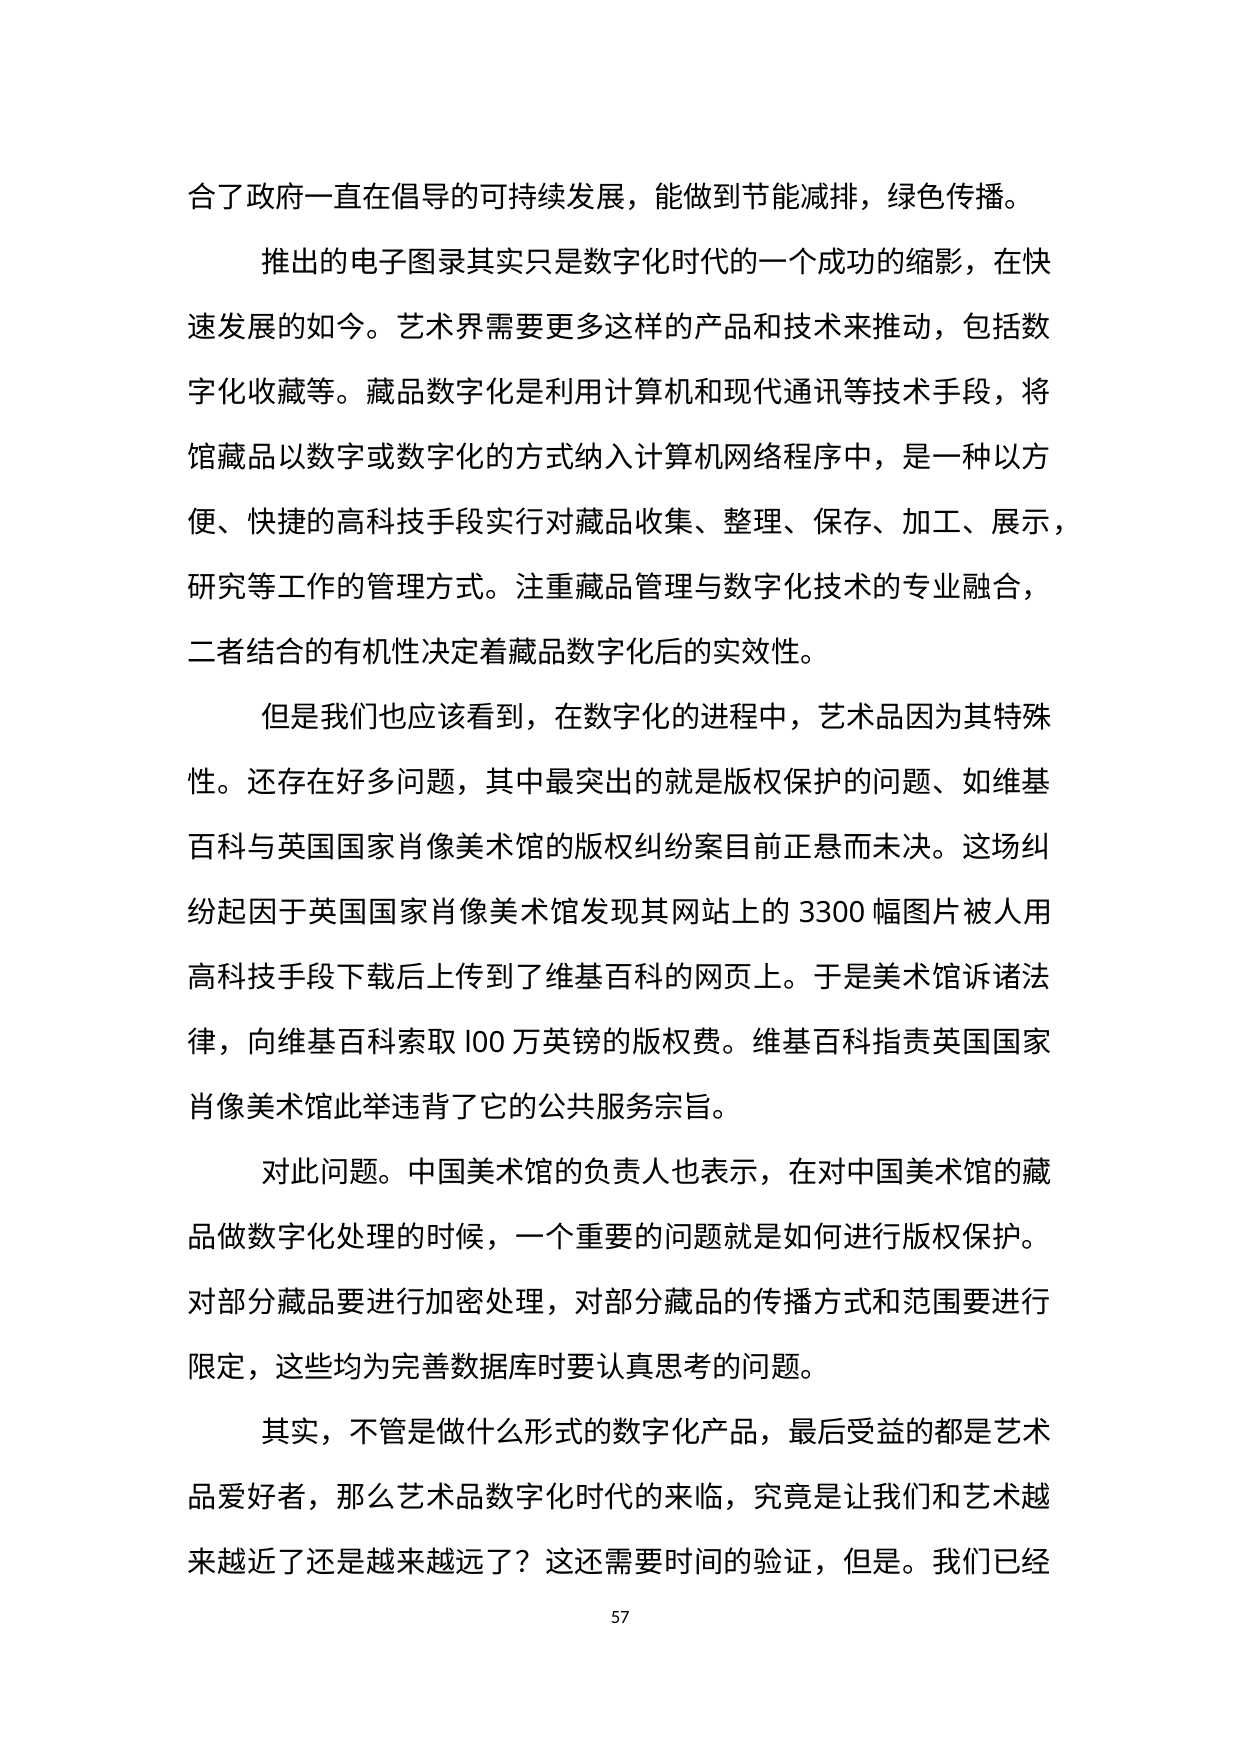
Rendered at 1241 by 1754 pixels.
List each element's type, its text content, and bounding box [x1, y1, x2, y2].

text 但是我们也应该看到，在数字化的进程中，艺术品因为其特殊性。还存在好多问题，其中最突出的就是版权保护的问题、如维基百科与英国国家肖像美术馆的版权纠纷案目前正悬而未决。这场纠纷起因于英国国家肖像美术馆发现其网站上的3300幅图片被人用高科技手段下载后上传到了维基百科的网页上。于是美术馆诉诸法律，向维基百科索取l00万英镑的版权费。维基百科指责英国国家肖像美术馆此举违背了它的公共服务宗旨。 [187, 682, 1053, 1137]
text 推出的电子图录其实只是数字化时代的一个成功的缩影，在快速发展的如今。艺术界需要更多这样的产品和技术来推动，包括数字化收藏等。藏品数字化是利用计算机和现代通讯等技术手段，将馆藏品以数字或数字化的方式纳入计算机网络程序中，是一种以方便、快捷的高科技手段实行对藏品收集、整理、保存、加工、展示，研究等工作的管理方式。注重藏品管理与数字化技术的专业融合，二者结合的有机性决定着藏品数字化后的实效性。 [187, 227, 1053, 682]
text 对此问题。中国美术馆的负责人也表示，在对中国美术馆的藏品做数字化处理的时候，一个重要的问题就是如何进行版权保护。对部分藏品要进行加密处理，对部分藏品的传播方式和范围要进行限定，这些均为完善数据库时要认真思考的问题。 [187, 1137, 1053, 1397]
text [187, 162, 1053, 227]
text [187, 1397, 1053, 1592]
